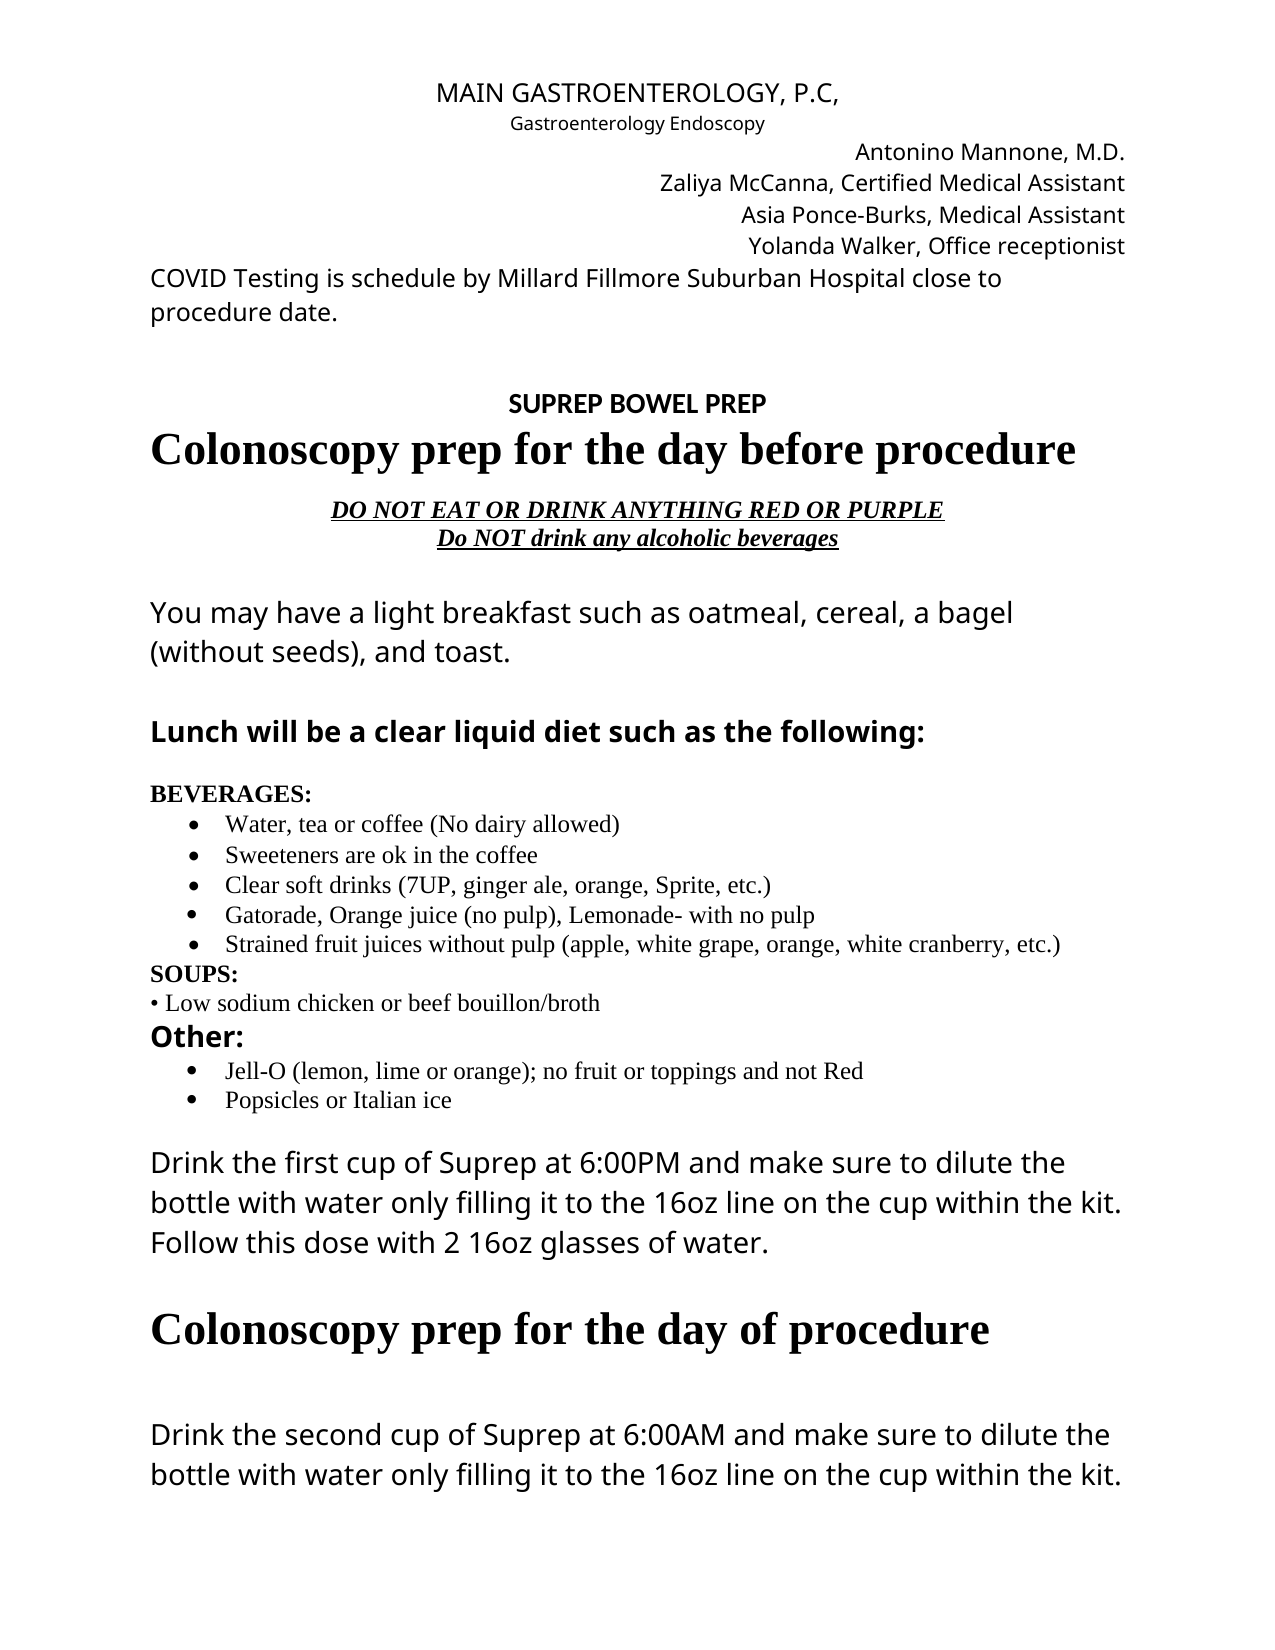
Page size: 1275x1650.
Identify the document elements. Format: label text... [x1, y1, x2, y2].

list Sweeteners are ok in the coffee [187, 839, 1125, 869]
text Other: [150, 1017, 1125, 1056]
list Clear soft drinks (7UP, ginger ale, orange, Sprite, etc.) [187, 869, 1125, 900]
list Gatorade, Orange juice (no pulp), Lemonade- with no pulp [187, 900, 1125, 928]
text BEVERAGES: [150, 779, 1125, 808]
text You may have a light breakfast such as oatmeal, cereal, a bagel (without seeds), and toast. [150, 592, 1125, 671]
text • Low sodium chicken or beef bouillon/broth [150, 988, 1125, 1017]
text DO NOT EAT OR DRINK ANYTHING RED OR PURPLE [150, 495, 1125, 523]
list Popsicles or Italian ice [187, 1085, 1125, 1114]
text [150, 1414, 1125, 1494]
text Colonoscopy prep for the day before procedure [150, 421, 1125, 474]
text SOUPS: [150, 959, 1125, 988]
text SUPREP BOWEL PREP [150, 386, 1125, 421]
text COVID Testing is schedule by Millard Fillmore Suburban Hospital close to procedure date. [150, 261, 1125, 329]
text Do NOT drink any alcoholic beverages [150, 523, 1125, 552]
text Colonoscopy prep for the day of procedure [150, 1301, 1125, 1354]
text Drink the first cup of Suprep at 6:00PM and make sure to dilute the bottle with water only filling it to the 16oz line on the cup within the kit. Follow this dose with 2 16oz glasses of water. [150, 1142, 1125, 1262]
list Jell-O (lemon, lime or orange); no fruit or toppings and not Red [187, 1056, 1125, 1085]
list Water, tea or coffee (No dairy allowed) [187, 808, 1125, 839]
list Strained fruit juices without pulp (apple, white grape, orange, white cranberry, etc.) [187, 928, 1125, 959]
text Lunch will be a clear liquid diet such as the following: [150, 711, 1125, 751]
